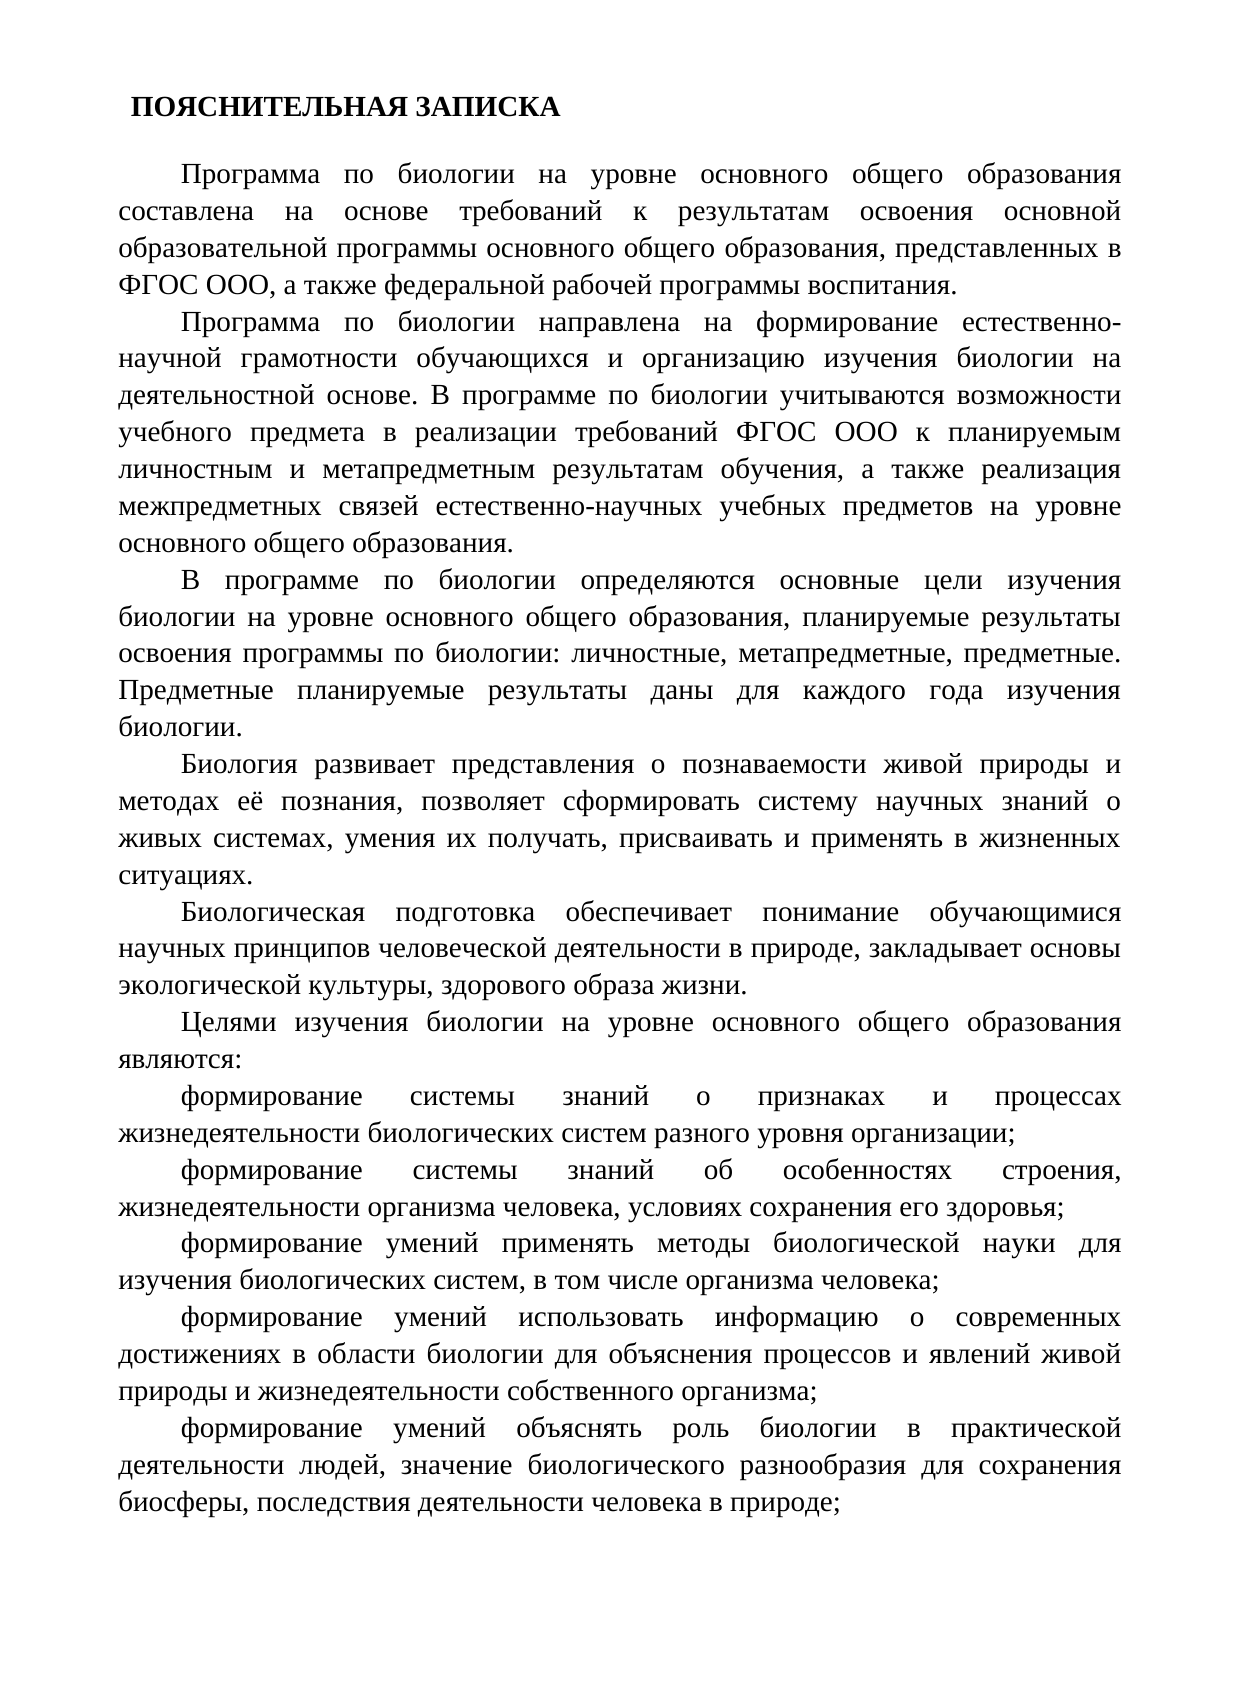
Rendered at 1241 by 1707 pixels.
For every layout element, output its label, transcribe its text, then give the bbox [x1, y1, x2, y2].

text Программа по биологии направлена на формирование естественно-научной грамотности обучающихся и организацию изучения биологии на деятельностной основе. В программе по биологии учитываются возможности учебного предмета в реализации требований ФГОС ООО к планируемым личностным и метапредметным результатам обучения, а также реализация межпредметных связей естественно-научных учебных предметов на уровне основного общего образования. [118, 304, 1122, 558]
text Биология развивает представления о познаваемости живой природы и методах её познания, позволяет сформировать систему научных знаний о живых системах, умения их получать, присваивать и применять в жизненных ситуациях. [118, 746, 1122, 890]
text В программе по биологии определяются основные цели изучения биологии на уровне основного общего образования, планируемые результаты освоения программы по биологии: личностные, метапредметные, предметные. Предметные планируемые результаты даны для каждого года изучения биологии. [118, 562, 1122, 743]
text формирование умений применять методы биологической науки для изучения биологических систем, в том числе организма человека; [118, 1226, 1122, 1296]
text Программа по биологии на уровне основного общего образования составлена на основе требований к результатам освоения основной образовательной программы основного общего образования, представленных в ФГОС ООО, а также федеральной рабочей программы воспитания. [118, 156, 1122, 300]
text формирование системы знаний об особенностях строения, жизнедеятельности организма человека, условиях сохранения его здоровья; [118, 1152, 1122, 1222]
text формирование умений объяснять роль биологии в практической деятельности людей, значение биологического разнообразия для сохранения биосферы, последствия деятельности человека в природе; [118, 1410, 1122, 1517]
text ПОЯСНИТЕЛЬНАЯ ЗАПИСКА [131, 89, 1122, 122]
text формирование системы знаний о признаках и процессах жизнедеятельности биологических систем разного уровня организации; [118, 1078, 1122, 1148]
text Биологическая подготовка обеспечивает понимание обучающимися научных принципов человеческой деятельности в природе, закладывает основы экологической культуры, здорового образа жизни. [118, 894, 1122, 1001]
text формирование умений использовать информацию о современных достижениях в области биологии для объяснения процессов и явлений живой природы и жизнедеятельности собственного организма; [118, 1299, 1122, 1407]
text Целями изучения биологии на уровне основного общего образования являются: [118, 1004, 1122, 1075]
